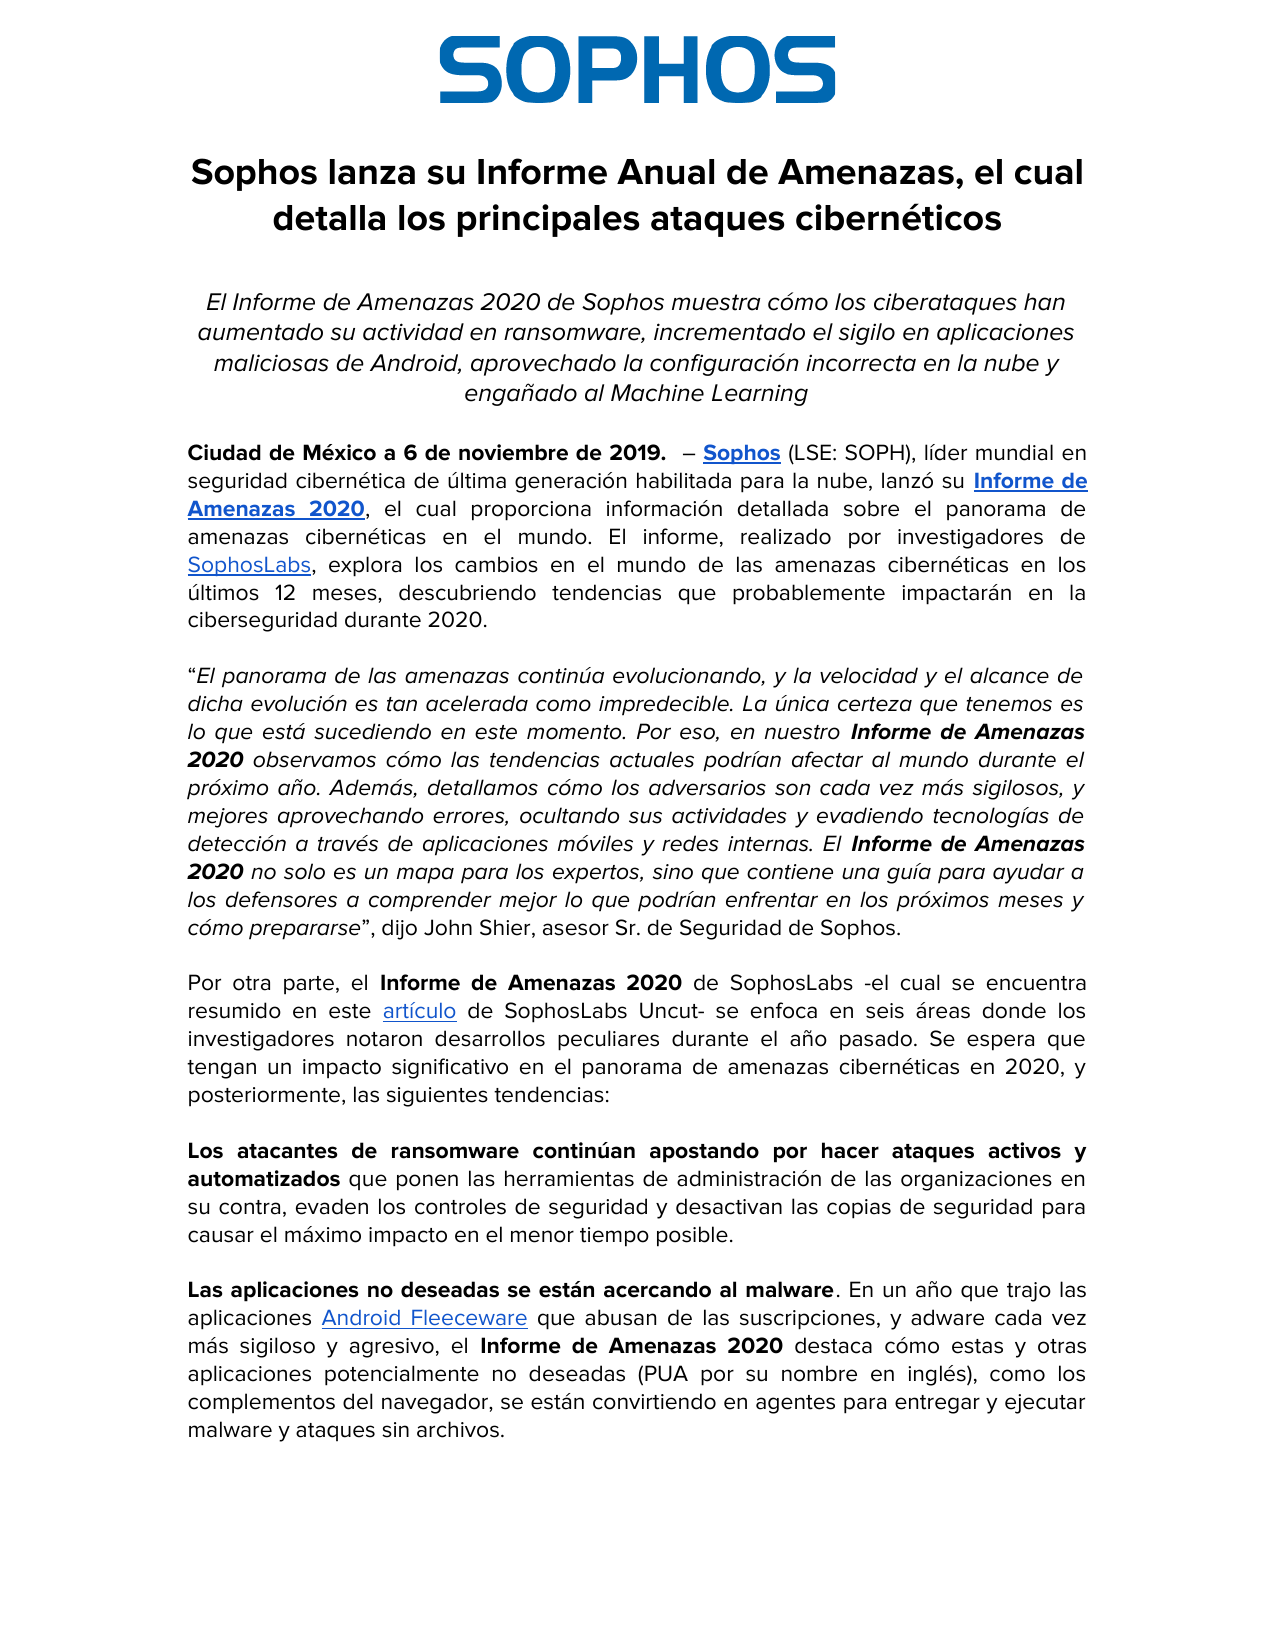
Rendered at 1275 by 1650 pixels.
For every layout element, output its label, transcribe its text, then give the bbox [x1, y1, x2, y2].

text Por otra parte, el Informe de Amenazas 2020 de SophosLabs -el cual se encuentra resumido en este artículo de SophosLabs Uncut- se enfoca en seis áreas donde los investigadores notaron desarrollos peculiares durante el año pasado. Se espera que tengan un impacto significativo en el panorama de amenazas cibernéticas en 2020, y posteriormente, las siguientes tendencias: [187, 970, 1087, 1109]
picture [439, 36, 836, 103]
text Las aplicaciones no deseadas se están acercando al malware. En un año que trajo las aplicaciones Android Fleeceware que abusan de las suscripciones, y adware cada vez más sigiloso y agresivo, el Informe de Amenazas 2020 destaca cómo estas y otras aplicaciones potencialmente no deseadas (PUA por su nombre en inglés), como los complementos del navegador, se están convirtiendo en agentes para entregar y ejecutar malware y ataques sin archivos. [187, 1277, 1087, 1444]
text Los atacantes de ransomware continúan apostando por hacer ataques activos y automatizados que ponen las herramientas de administración de las organizaciones en su contra, evaden los controles de seguridad y desactivan las copias de seguridad para causar el máximo impacto en el menor tiempo posible. [187, 1137, 1087, 1249]
text El Informe de Amenazas 2020 de Sophos muestra cómo los ciberataques han aumentado su actividad en ransomware, incrementado el sigilo en aplicaciones maliciosas de Android, aprovechado la configuración incorrecta en la nube y engañado al Machine Learning [187, 287, 1087, 409]
text “El panorama de las amenazas continúa evolucionando, y la velocidad y el alcance de dicha evolución es tan acelerada como impredecible. La única certeza que tenemos es lo que está sucediendo en este momento. Por eso, en nuestro Informe de Amenazas 2020 observamos cómo las tendencias actuales podrían afectar al mundo durante el próximo año. Además, detallamos cómo los adversarios son cada vez más sigilosos, y mejores aprovechando errores, ocultando sus actividades y evadiendo tecnologías de detección a través de aplicaciones móviles y redes internas. El Informe de Amenazas 2020 no solo es un mapa para los expertos, sino que contiene una guía para ayudar a los defensores a comprender mejor lo que podrían enfrentar en los próximos meses y cómo prepararse”, dijo John Shier, asesor Sr. de Seguridad de Sophos. [187, 663, 1087, 942]
text Sophos lanza su Informe Anual de Amenazas, el cual detalla los principales ataques cibernéticos [187, 150, 1087, 241]
text Ciudad de México a 6 de noviembre de 2019. – Sophos (LSE: SOPH), líder mundial en seguridad cibernética de última generación habilitada para la nube, lanzó su Informe de Amenazas 2020, el cual proporciona información detallada sobre el panorama de amenazas cibernéticas en el mundo. El informe, realizado por investigadores de SophosLabs, explora los cambios en el mundo de las amenazas cibernéticas en los últimos 12 meses, descubriendo tendencias que probablemente impactarán en la ciberseguridad durante 2020. [187, 439, 1087, 635]
